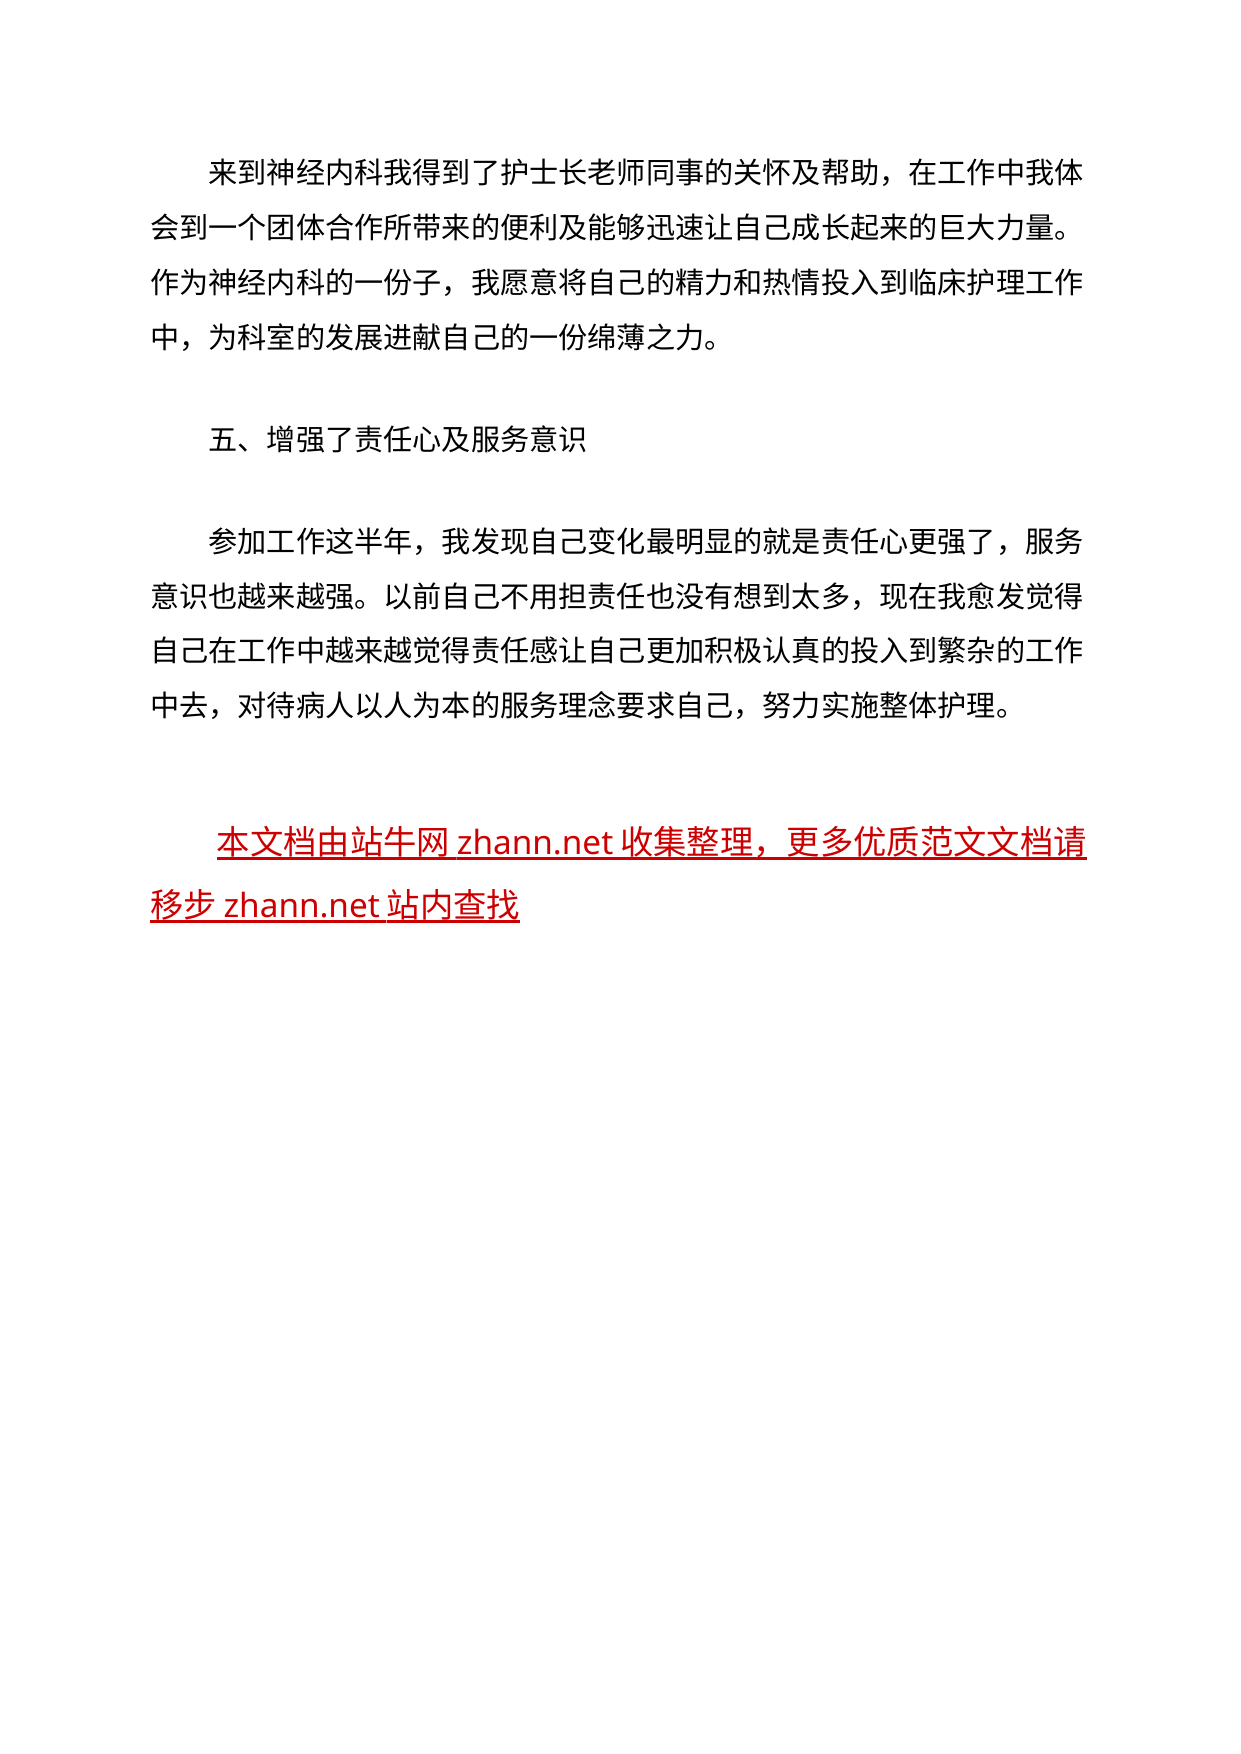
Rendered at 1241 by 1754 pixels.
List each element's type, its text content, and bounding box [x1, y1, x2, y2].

text 来到神经内科我得到了护士长老师同事的关怀及帮助，在工作中我体会到一个团体合作所带来的便利及能够迅速让自己成长起来的巨大力量。作为神经内科的一份子，我愿意将自己的精力和热情投入到临床护理工作中，为科室的发展进献自己的一份绵薄之力。 [150, 150, 1090, 357]
text 五、增强了责任心及服务意识 [150, 416, 1090, 459]
text 本文档由站牛网zhann.net收集整理，更多优质范文文档请移步zhann.net站内查找 [150, 816, 1090, 927]
text 参加工作这半年，我发现自己变化最明显的就是责任心更强了，服务意识也越来越强。以前自己不用担责任也没有想到太多，现在我愈发觉得自己在工作中越来越觉得责任感让自己更加积极认真的投入到繁杂的工作中去，对待病人以人为本的服务理念要求自己，努力实施整体护理。 [150, 518, 1090, 725]
